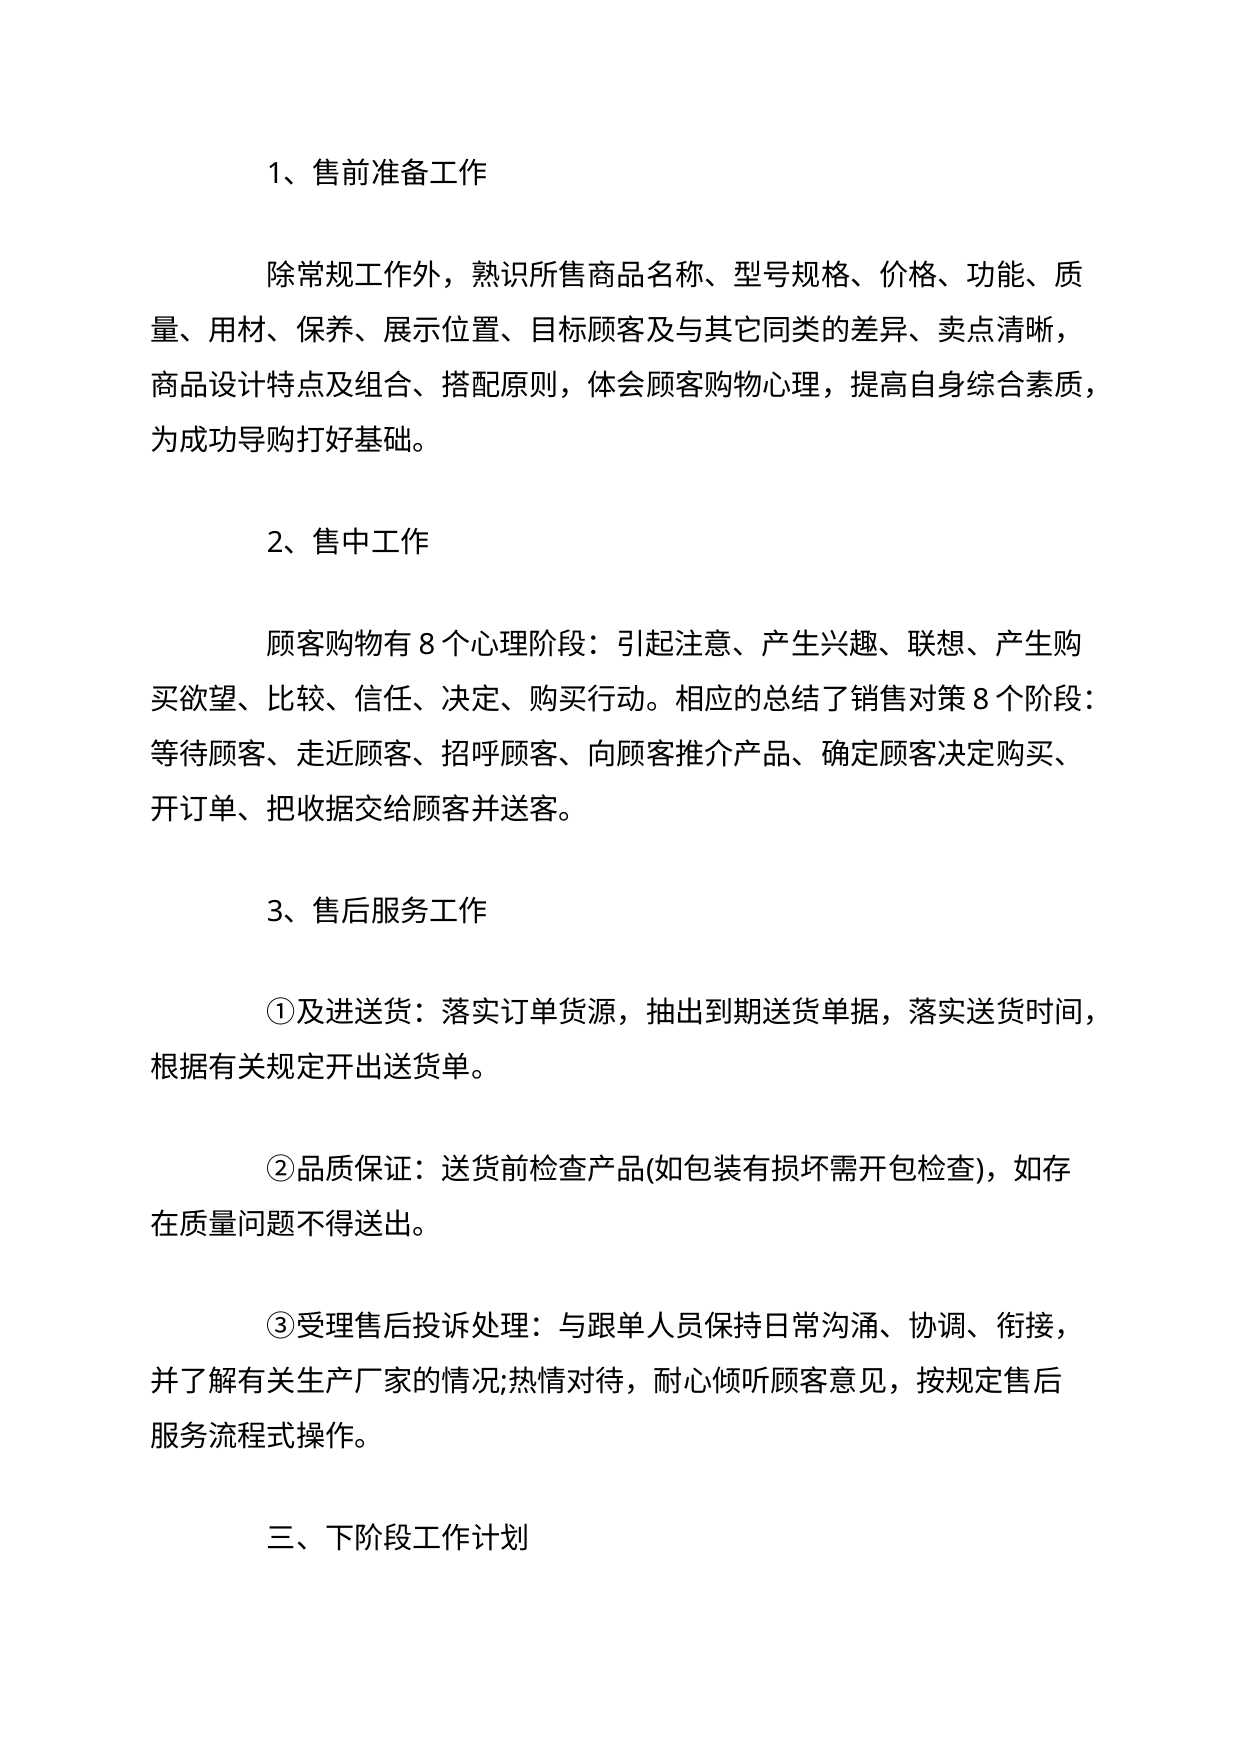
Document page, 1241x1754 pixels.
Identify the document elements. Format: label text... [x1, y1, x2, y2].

text 2、售中工作 [150, 518, 1090, 561]
text 3、售后服务工作 [150, 887, 1090, 929]
text 顾客购物有8个心理阶段：引起注意、产生兴趣、联想、产生购买欲望、比较、信任、决定、购买行动。相应的总结了销售对策8个阶段：等待顾客、走近顾客、招呼顾客、向顾客推介产品、确定顾客决定购买、开订单、把收据交给顾客并送客。 [150, 620, 1090, 828]
text 1、售前准备工作 [150, 150, 1090, 192]
text ②品质保证：送货前检查产品(如包装有损坏需开包检查)，如存在质量问题不得送出。 [150, 1146, 1090, 1243]
text 除常规工作外，熟识所售商品名称、型号规格、价格、功能、质量、用材、保养、展示位置、目标顾客及与其它同类的差异、卖点清晰，商品设计特点及组合、搭配原则，体会顾客购物心理，提高自身综合素质，为成功导购打好基础。 [150, 252, 1090, 459]
text ③受理售后投诉处理：与跟单人员保持日常沟涌、协调、衔接，并了解有关生产厂家的情况;热情对待，耐心倾听顾客意见，按规定售后服务流程式操作。 [150, 1302, 1090, 1455]
text 三、下阶段工作计划 [150, 1514, 1090, 1556]
text ①及进送货：落实订单货源，抽出到期送货单据，落实送货时间，根据有关规定开出送货单。 [150, 989, 1090, 1086]
